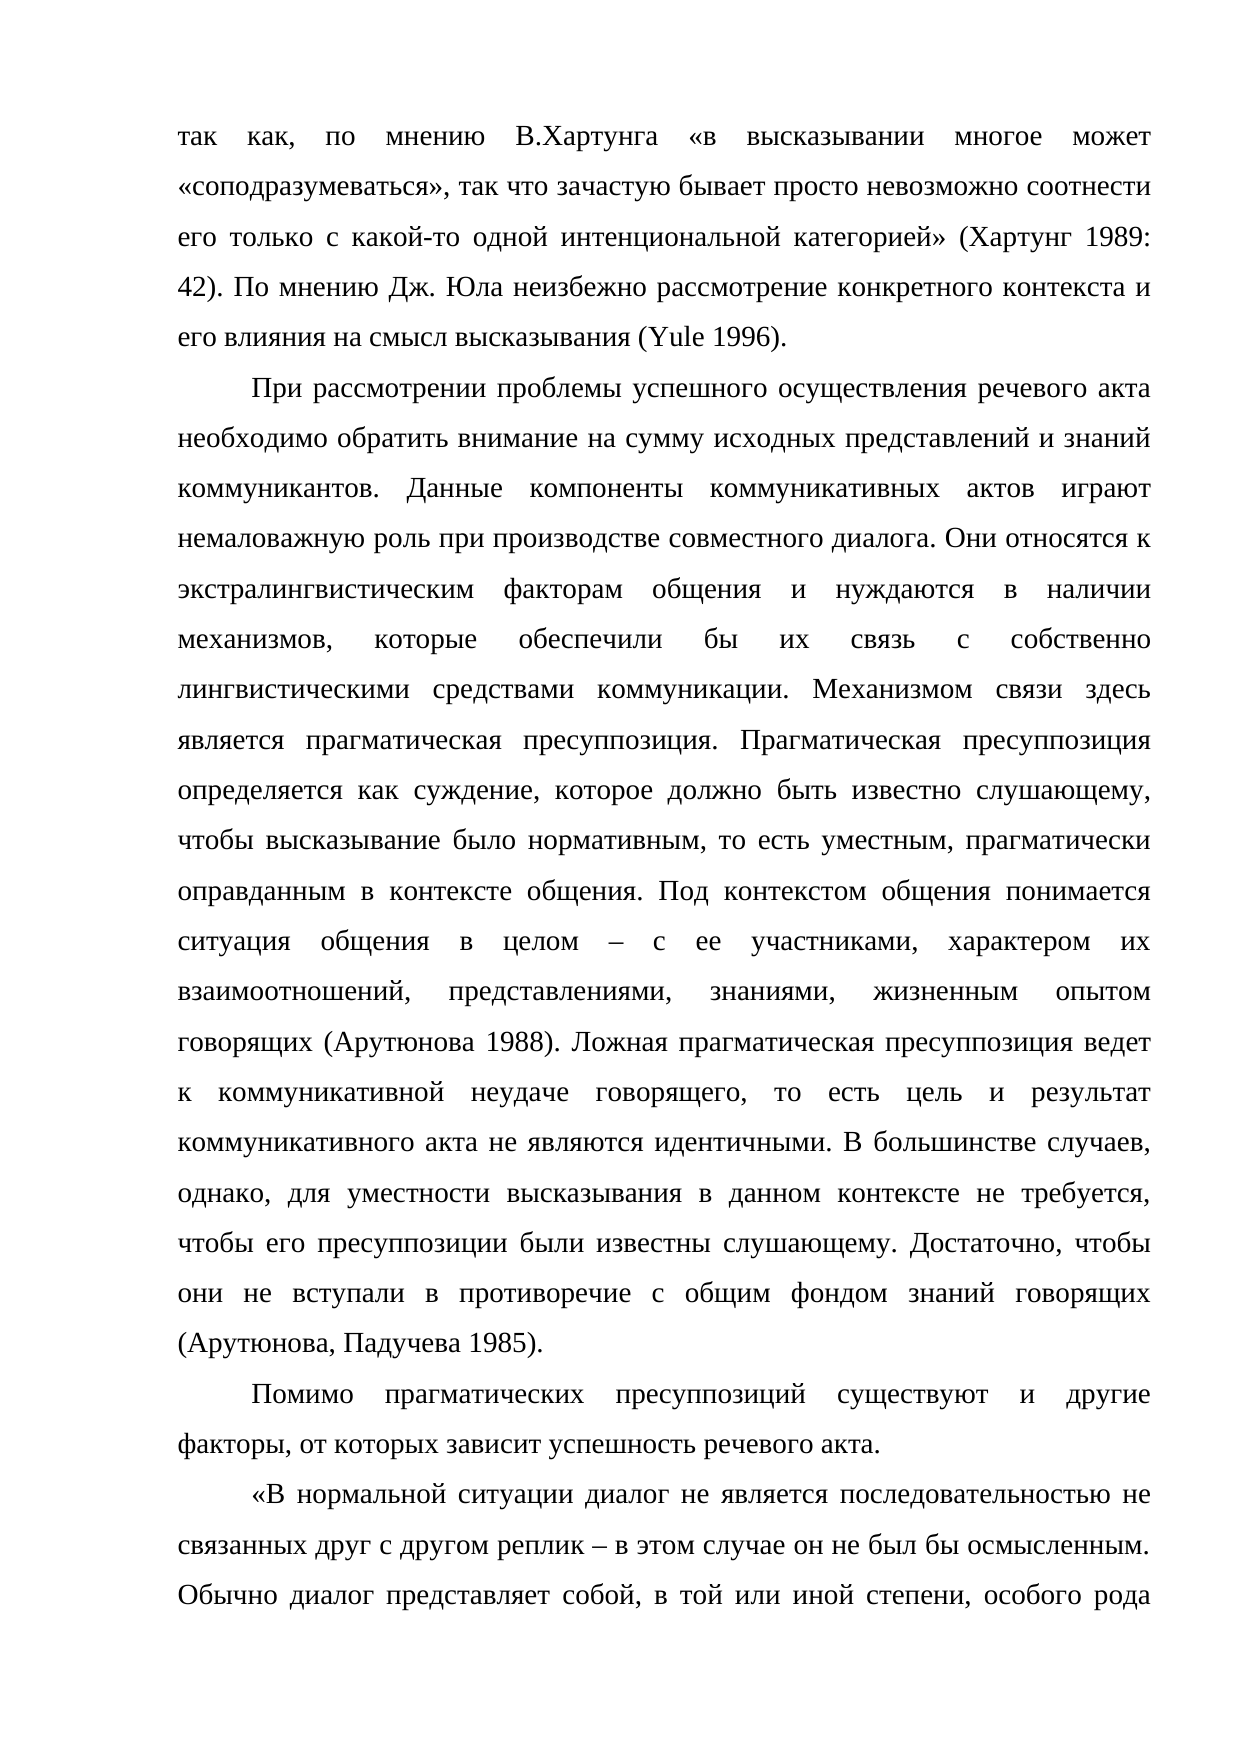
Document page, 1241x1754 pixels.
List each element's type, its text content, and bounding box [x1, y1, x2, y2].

text При рассмотрении проблемы успешного осуществления речевого акта необходимо обратить внимание на сумму исходных представлений и знаний коммуникантов. Данные компоненты коммуникативных актов играют немаловажную роль при производстве совместного диалога. Они относятся к экстралингвистическим факторам общения и нуждаются в наличии механизмов, которые обеспечили бы их связь с собственно лингвистическими средствами коммуникации. Механизмом связи здесь является прагматическая пресуппозиция. Прагматическая пресуппозиция определяется как суждение, которое должно быть известно слушающему, чтобы высказывание было нормативным, то есть уместным, прагматически оправданным в контексте общения. Под контекстом общения понимается ситуация общения в целом – с ее участниками, характером их взаимоотношений, представлениями, знаниями, жизненным опытом говорящих (Арутюнова 1988). Ложная прагматическая пресуппозиция ведет к коммуникативной неудаче говорящего, то есть цель и результат коммуникативного акта не являются идентичными. В большинстве случаев, однако, для уместности высказывания в данном контексте не требуется, чтобы его пресуппозиции были известны слушающему. Достаточно, чтобы они не вступали в противоречие с общим фондом знаний говорящих (Арутюнова, Падучева 1985). [177, 370, 1152, 1359]
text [177, 1477, 1152, 1611]
text Помимо прагматических пресуппозиций существуют и другие факторы, от которых зависит успешность речевого акта. [177, 1376, 1152, 1460]
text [177, 118, 1152, 353]
